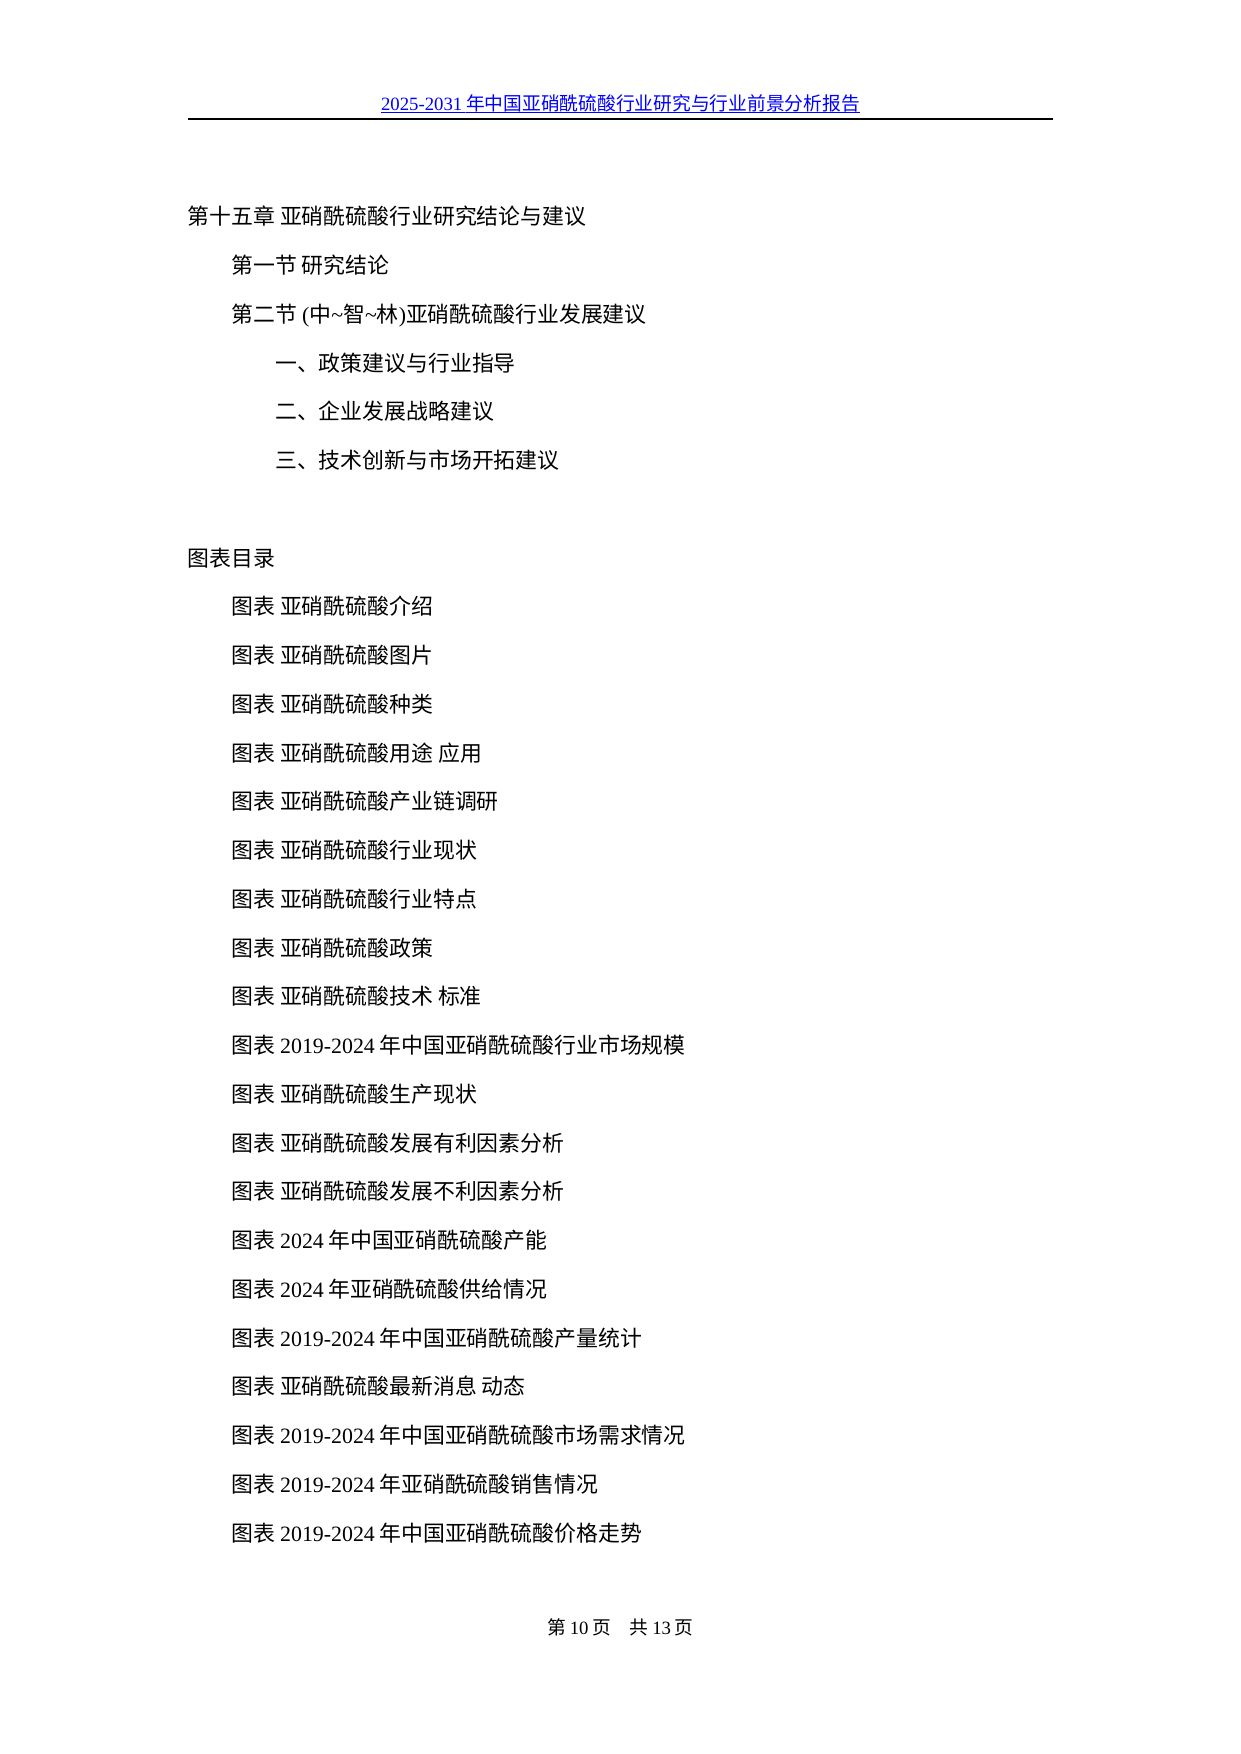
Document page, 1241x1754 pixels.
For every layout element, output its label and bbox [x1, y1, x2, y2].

text [187, 150, 1053, 1548]
